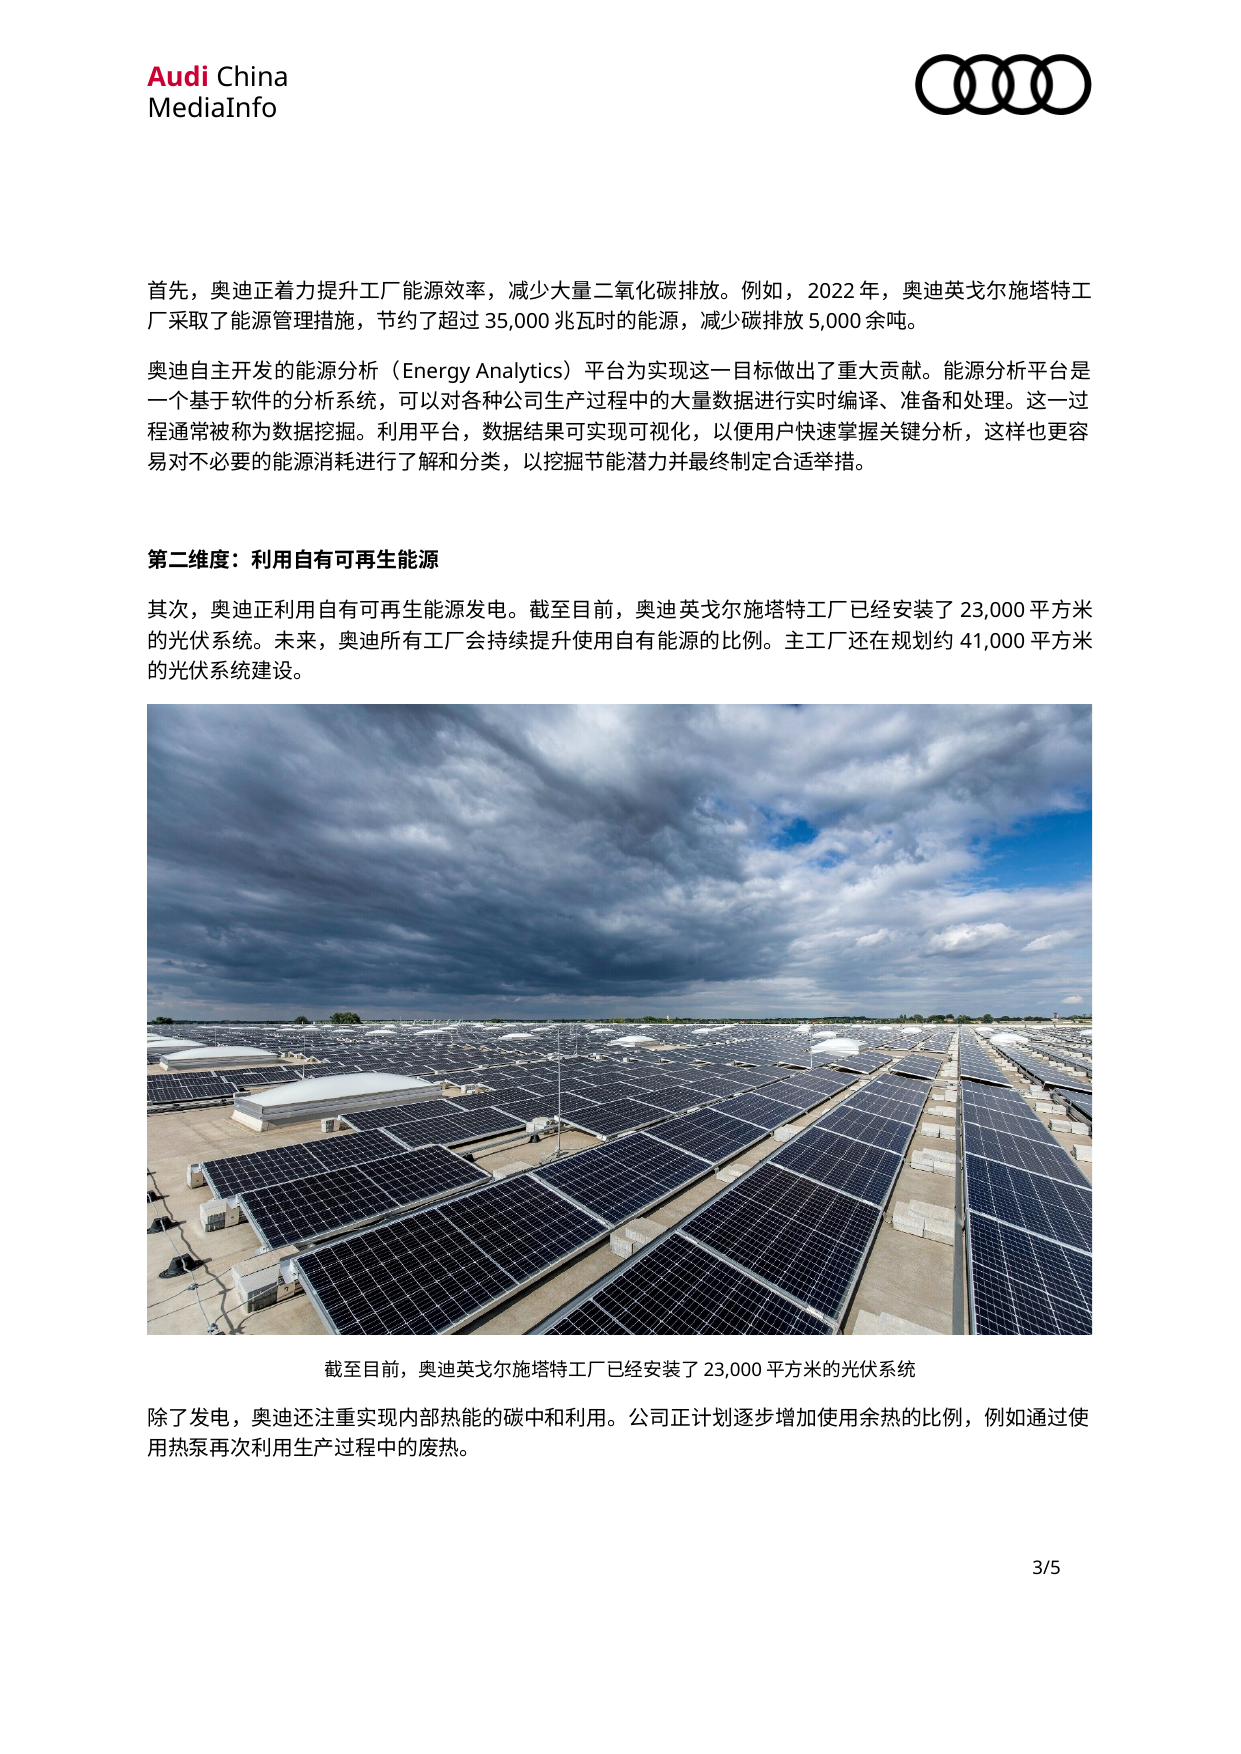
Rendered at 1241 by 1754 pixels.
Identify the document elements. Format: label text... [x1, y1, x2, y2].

picture [913, 53, 1094, 116]
picture [147, 704, 1093, 1335]
text 其次，奥迪正利用自有可再生能源发电。截至目前，奥迪英戈尔施塔特工厂已经安装了23,000平方米的光伏系统。未来，奥迪所有工厂会持续提升使用自有能源的比例。主工厂还在规划约41,000平方米的光伏系统建设。 [147, 594, 1093, 684]
text 第二维度：利用自有可再生能源 [147, 544, 1093, 574]
text 奥迪自主开发的能源分析（Energy Analytics）平台为实现这一目标做出了重大贡献。能源分析平台是一个基于软件的分析系统，可以对各种公司生产过程中的大量数据进行实时编译、准备和处理。这一过程通常被称为数据挖掘。利用平台，数据结果可实现可视化，以便用户快速掌握关键分析，这样也更容易对不必要的能源消耗进行了解和分类，以挖掘节能潜力并最终制定合适举措。 [147, 354, 1093, 475]
text 截至目前，奥迪英戈尔施塔特工厂已经安装了23,000平方米的光伏系统 [147, 1354, 1093, 1382]
text 首先，奥迪正着力提升工厂能源效率，减少大量二氧化碳排放。例如，2022年，奥迪英戈尔施塔特工厂采取了能源管理措施，节约了超过35,000兆瓦时的能源，减少碳排放5,000余吨。 [147, 274, 1093, 334]
text 除了发电，奥迪还注重实现内部热能的碳中和利用。公司正计划逐步增加使用余热的比例，例如通过使用热泵再次利用生产过程中的废热。 [147, 1401, 1093, 1462]
